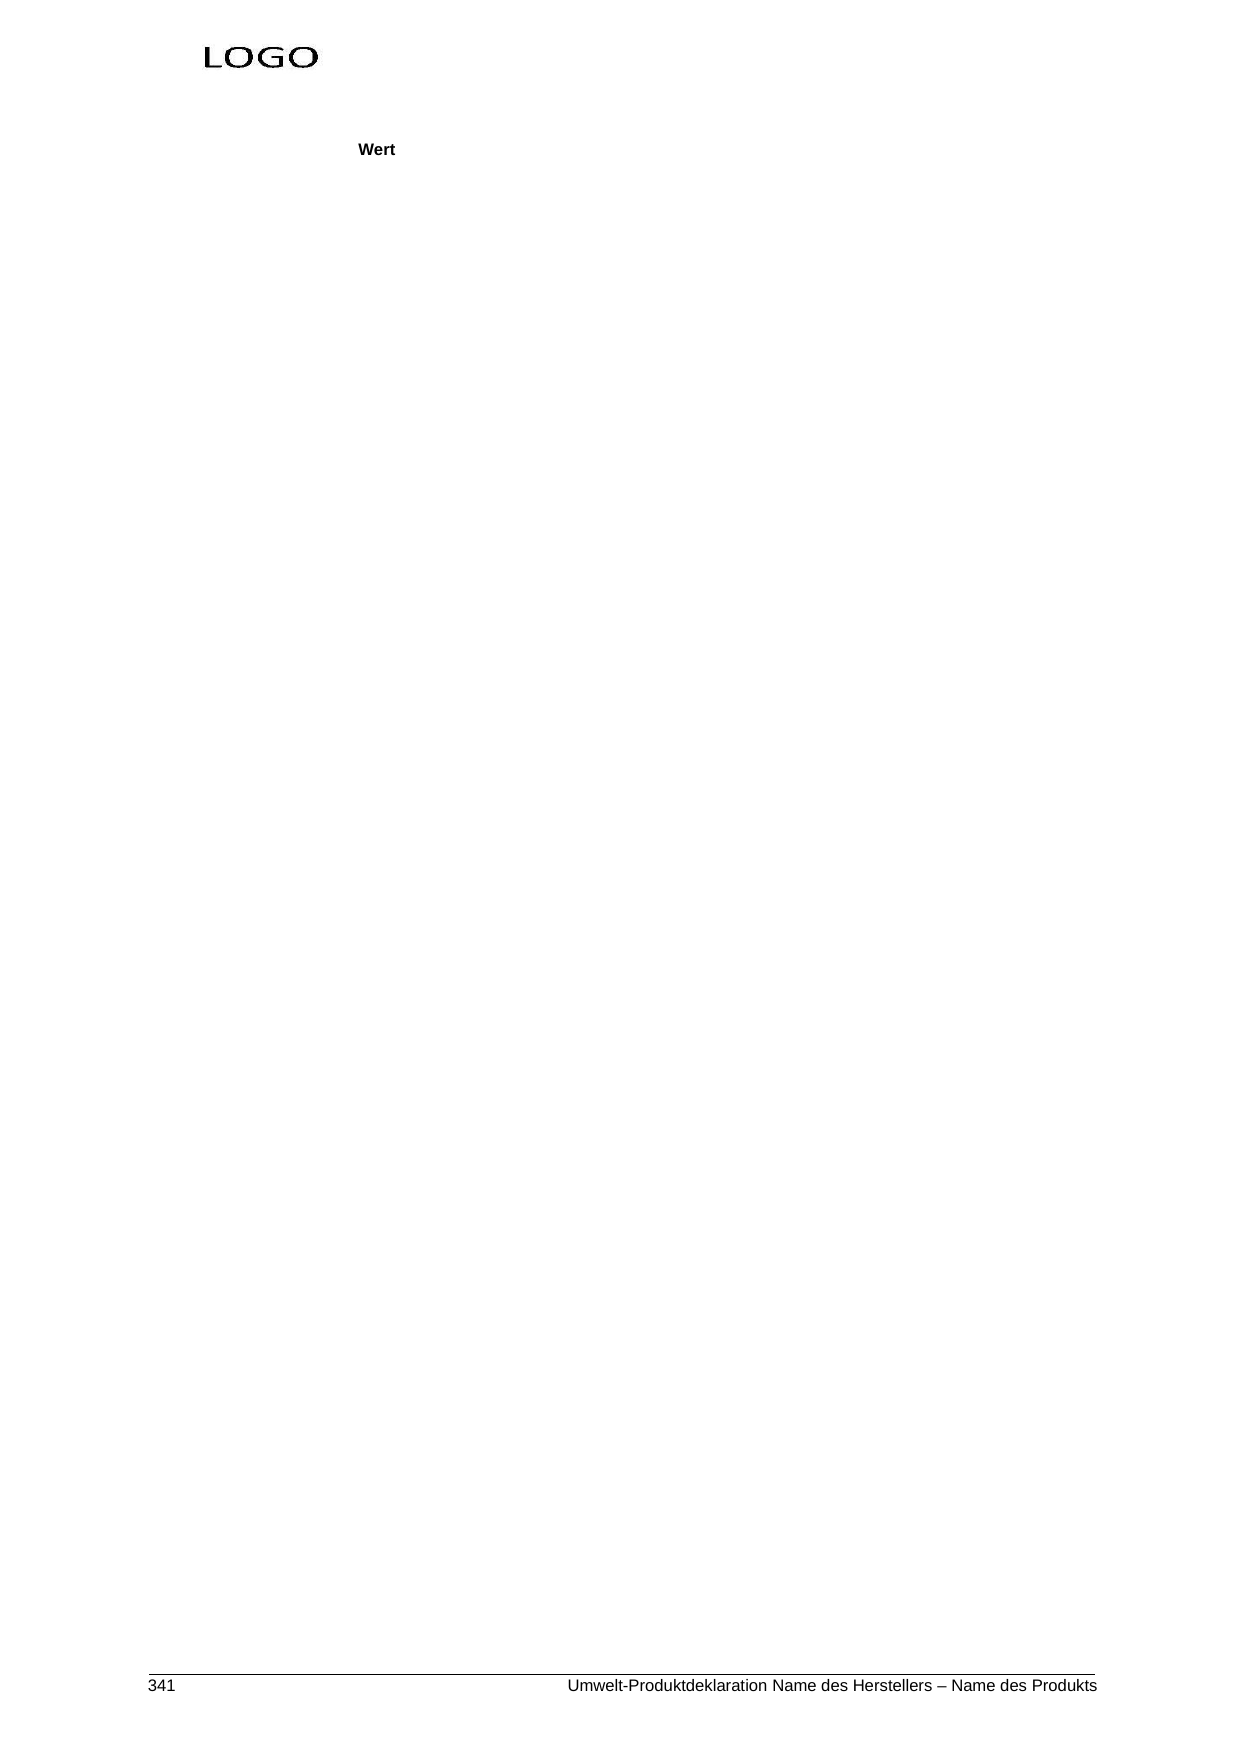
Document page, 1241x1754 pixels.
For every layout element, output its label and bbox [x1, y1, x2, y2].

picture [148, 14, 622, 103]
